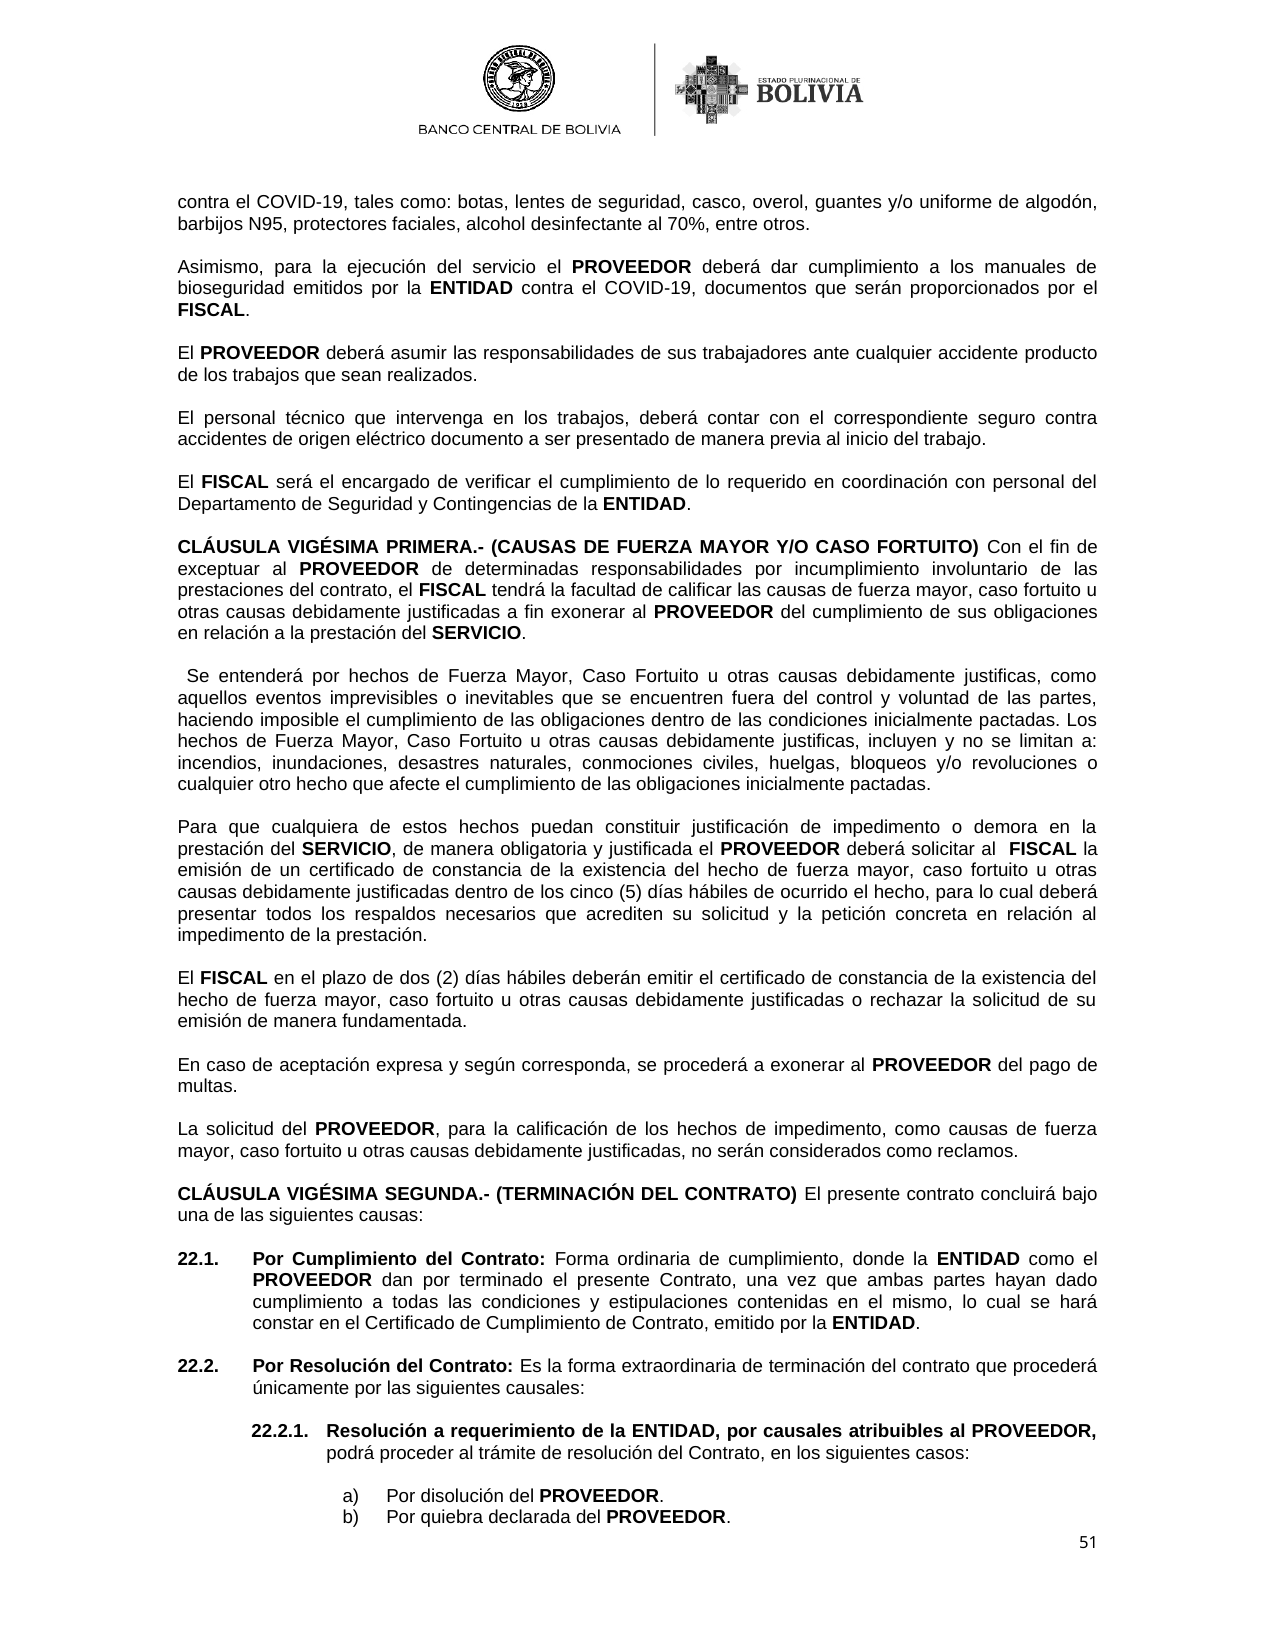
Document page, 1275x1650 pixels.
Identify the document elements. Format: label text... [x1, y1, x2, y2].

list Por Resolución del Contrato: Es la forma extraordinaria de terminación del contrato que procederá únicamente por las siguientes causales: [177, 1355, 1098, 1398]
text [177, 148, 1098, 234]
text CLÁUSULA VIGÉSIMA PRIMERA.- (CAUSAS DE FUERZA MAYOR Y/O CASO FORTUITO) Con el fin de exceptuar al PROVEEDOR de determinadas responsabilidades por incumplimiento involuntario de las prestaciones del contrato, el FISCAL tendrá la facultad de calificar las causas de fuerza mayor, caso fortuito u otras causas debidamente justificadas a fin exonerar al PROVEEDOR del cumplimiento de sus obligaciones en relación a la prestación del SERVICIO. [177, 536, 1098, 644]
list Por disolución del PROVEEDOR. [342, 1484, 1098, 1506]
text El personal técnico que intervenga en los trabajos, deberá contar con el correspondiente seguro contra accidentes de origen eléctrico documento a ser presentado de manera previa al inicio del trabajo. [177, 406, 1098, 449]
text El FISCAL será el encargado de verificar el cumplimiento de lo requerido en coordinación con personal del Departamento de Seguridad y Contingencias de la ENTIDAD. [177, 471, 1098, 514]
text El PROVEEDOR deberá asumir las responsabilidades de sus trabajadores ante cualquier accidente producto de los trabajos que sean realizados. [177, 342, 1098, 385]
text En caso de aceptación expresa y según corresponda, se procederá a exonerar al PROVEEDOR del pago de multas. [177, 1053, 1098, 1096]
text CLÁUSULA VIGÉSIMA SEGUNDA.- (TERMINACIÓN DEL CONTRATO) El presente contrato concluirá bajo una de las siguientes causas: [177, 1183, 1098, 1226]
text El FISCAL en el plazo de dos (2) días hábiles deberán emitir el certificado de constancia de la existencia del hecho de fuerza mayor, caso fortuito u otras causas debidamente justificadas o rechazar la solicitud de su emisión de manera fundamentada. [177, 967, 1098, 1032]
list Resolución a requerimiento de la ENTIDAD, por causales atribuibles al PROVEEDOR, podrá proceder al trámite de resolución del Contrato, en los siguientes casos: [251, 1420, 1098, 1463]
list Por quiebra declarada del PROVEEDOR. [342, 1506, 1098, 1528]
text Para que cualquiera de estos hechos puedan constituir justificación de impedimento o demora en la prestación del SERVICIO, de manera obligatoria y justificada el PROVEEDOR deberá solicitar al FISCAL la emisión de un certificado de constancia de la existencia del hecho de fuerza mayor, caso fortuito u otras causas debidamente justificadas dentro de los cinco (5) días hábiles de ocurrido el hecho, para lo cual deberá presentar todos los respaldos necesarios que acrediten su solicitud y la petición concreta en relación al impedimento de la prestación. [177, 816, 1098, 946]
list Por Cumplimiento del Contrato: Forma ordinaria de cumplimiento, donde la ENTIDAD como el PROVEEDOR dan por terminado el presente Contrato, una vez que ambas partes hayan dado cumplimiento a todas las condiciones y estipulaciones contenidas en el mismo, lo cual se hará constar en el Certificado de Cumplimiento de Contrato, emitido por la ENTIDAD. [177, 1247, 1098, 1334]
text La solicitud del PROVEEDOR, para la calificación de los hechos de impedimento, como causas de fuerza mayor, caso fortuito u otras causas debidamente justificadas, no serán considerados como reclamos. [177, 1118, 1098, 1161]
text Asimismo, para la ejecución del servicio el PROVEEDOR deberá dar cumplimiento a los manuales de bioseguridad emitidos por la ENTIDAD contra el COVID-19, documentos que serán proporcionados por el FISCAL. [177, 256, 1098, 320]
text Se entenderá por hechos de Fuerza Mayor, Caso Fortuito u otras causas debidamente justificas, como aquellos eventos imprevisibles o inevitables que se encuentren fuera del control y voluntad de las partes, haciendo imposible el cumplimiento de las obligaciones dentro de las condiciones inicialmente pactadas. Los hechos de Fuerza Mayor, Caso Fortuito u otras causas debidamente justificas, incluyen y no se limitan a: incendios, inundaciones, desastres naturales, conmociones civiles, huelgas, bloqueos y/o revoluciones o cualquier otro hecho que afecte el cumplimiento de las obligaciones inicialmente pactadas. [177, 665, 1098, 794]
picture [197, 0, 1098, 182]
